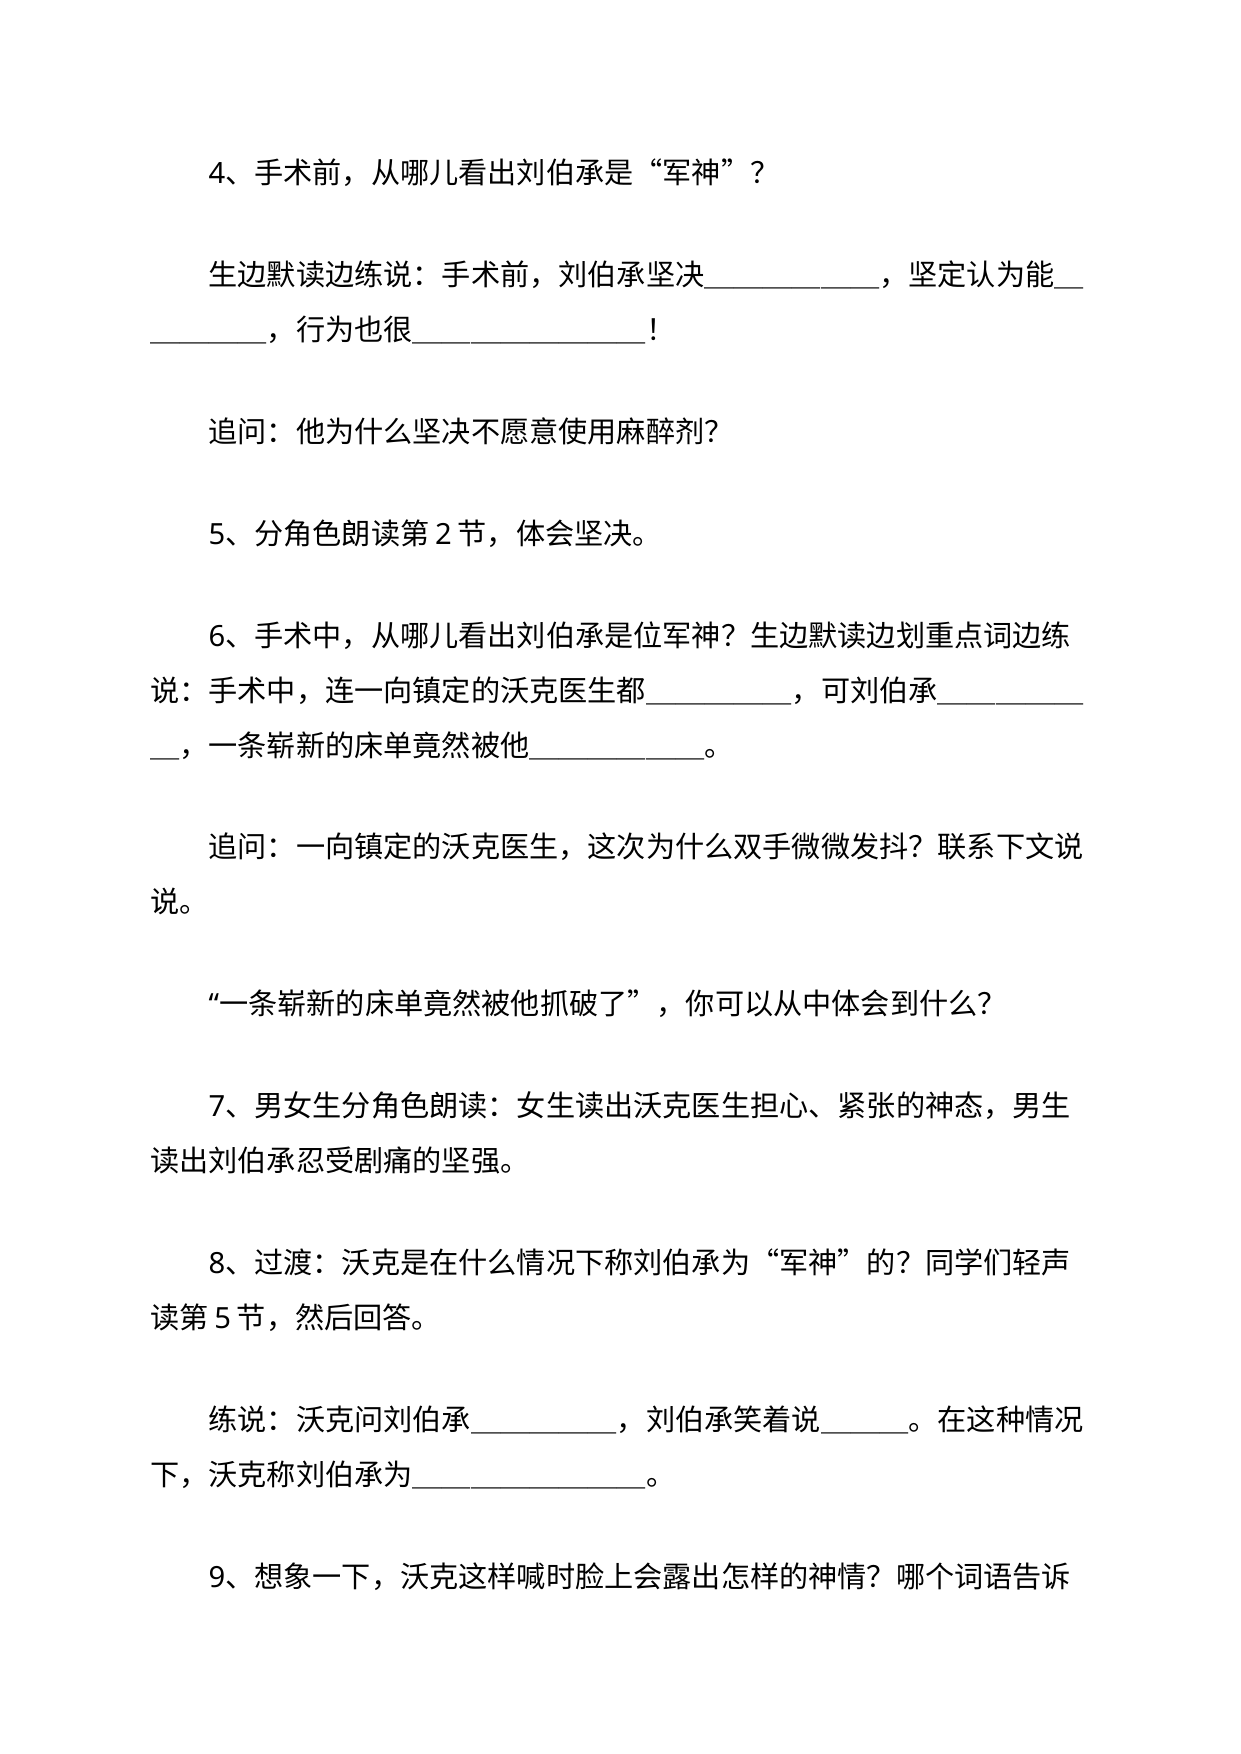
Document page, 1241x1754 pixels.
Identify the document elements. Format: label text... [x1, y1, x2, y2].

text 追问：他为什么坚决不愿意使用麻醉剂？ [150, 409, 1090, 451]
text 4、手术前，从哪儿看出刘伯承是“军神”？ [150, 150, 1090, 192]
text 生边默读边练说：手术前，刘伯承坚决＿＿＿＿＿＿，坚定认为能＿＿＿＿＿，行为也很＿＿＿＿＿＿＿＿！ [150, 252, 1090, 349]
text 8、过渡：沃克是在什么情况下称刘伯承为“军神”的？同学们轻声读第5节，然后回答。 [150, 1239, 1090, 1337]
text 6、手术中，从哪儿看出刘伯承是位军神？生边默读边划重点词边练说：手术中，连一向镇定的沃克医生都＿＿＿＿＿，可刘伯承＿＿＿＿＿＿，一条崭新的床单竟然被他＿＿＿＿＿＿。 [150, 612, 1090, 764]
text 追问：一向镇定的沃克医生，这次为什么双手微微发抖？联系下文说说。 [150, 824, 1090, 921]
text “一条崭新的床单竟然被他抓破了”，你可以从中体会到什么？ [150, 981, 1090, 1023]
text 练说：沃克问刘伯承＿＿＿＿＿，刘伯承笑着说＿＿＿。在这种情况下，沃克称刘伯承为＿＿＿＿＿＿＿＿。 [150, 1396, 1090, 1494]
text 5、分角色朗读第2节，体会坚决。 [150, 510, 1090, 553]
text 7、男女生分角色朗读：女生读出沃克医生担心、紧张的神态，男生读出刘伯承忍受剧痛的坚强。 [150, 1083, 1090, 1180]
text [150, 1553, 1090, 1596]
